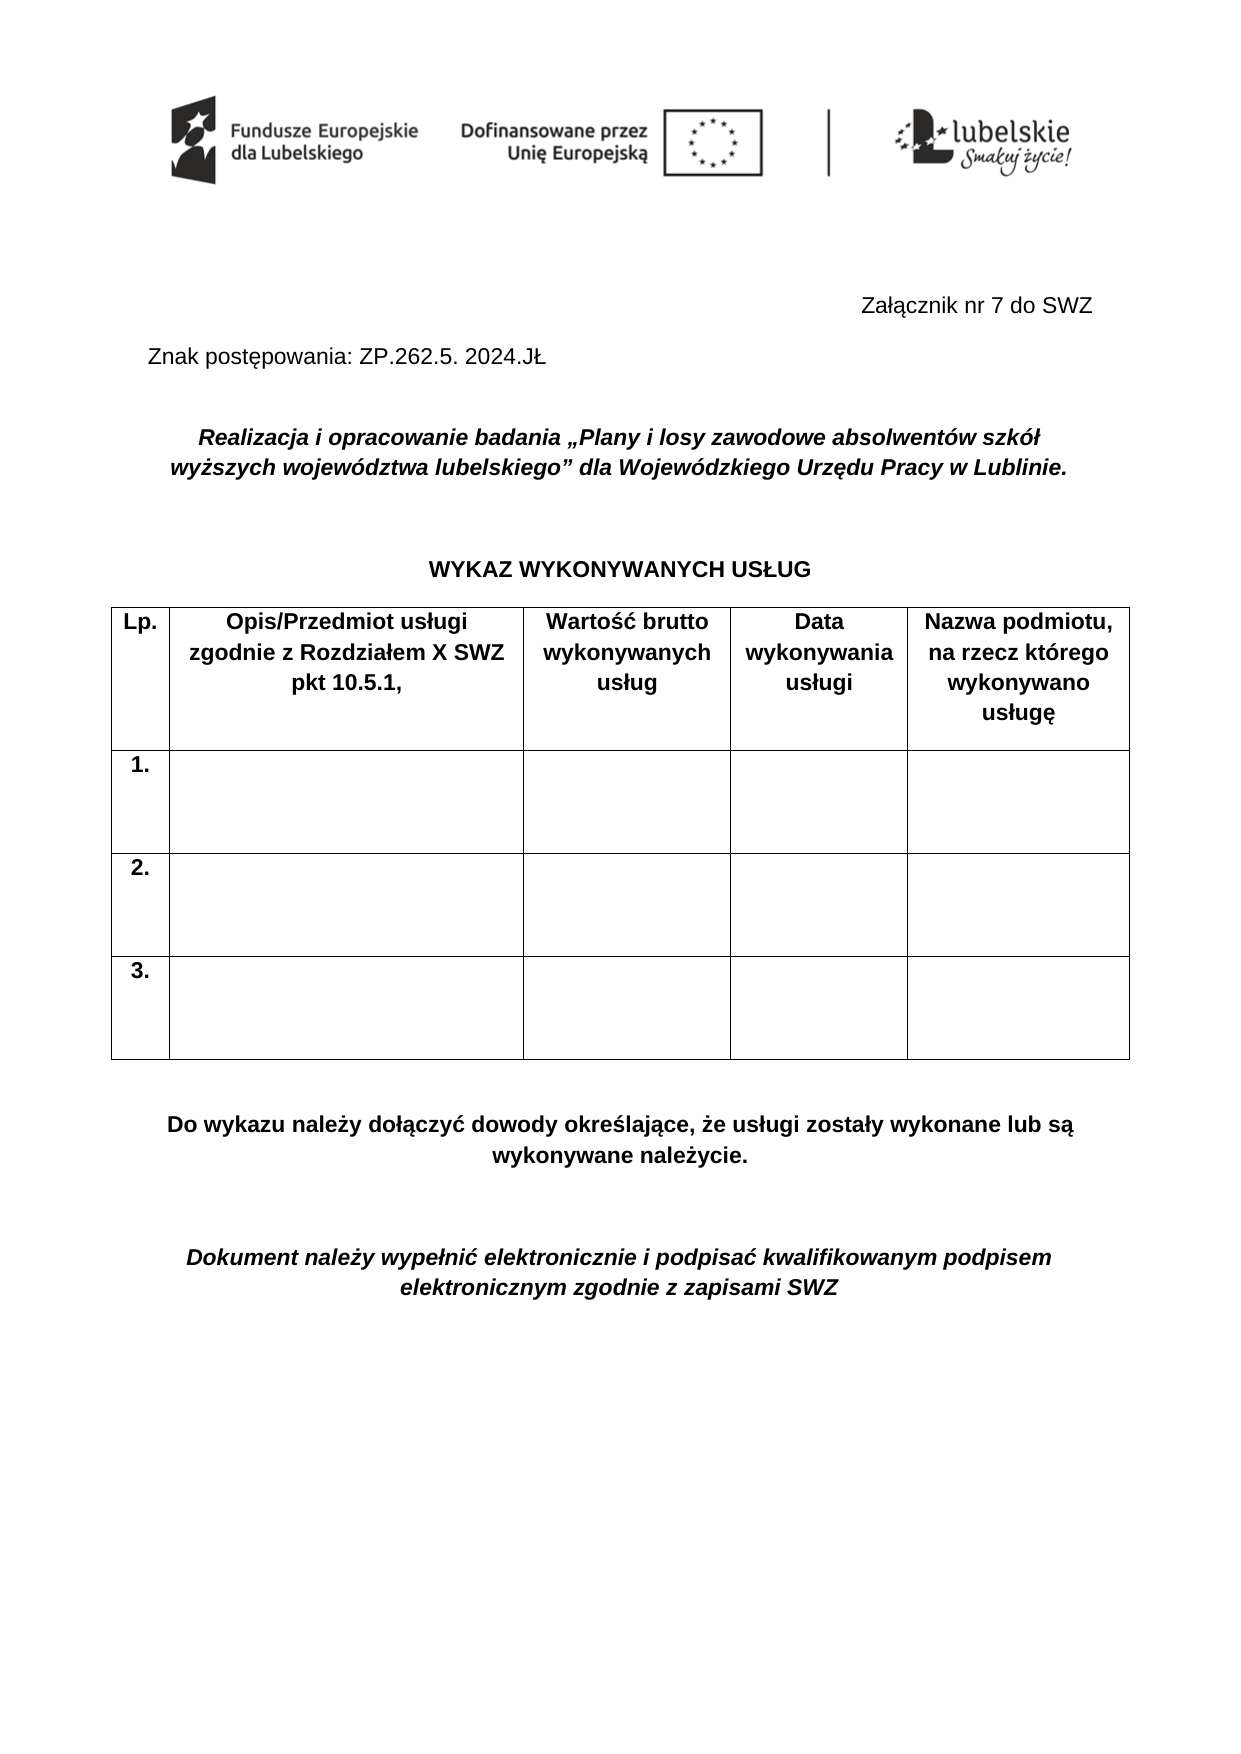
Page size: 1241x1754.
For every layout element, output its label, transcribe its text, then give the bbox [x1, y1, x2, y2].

table_cell [908, 751, 1129, 853]
table_cell [731, 957, 907, 1059]
table_cell 3. [112, 957, 169, 1059]
table_cell [170, 751, 523, 853]
table_cell [170, 957, 523, 1059]
table_cell [524, 957, 730, 1059]
table_header Opis/Przedmiot usługi zgodnie z Rozdziałem X SWZ pkt 10.5.1, [170, 608, 523, 750]
text Znak postępowania: ZP.262.5. 2024.JŁ [148, 343, 1093, 369]
table_cell [908, 957, 1129, 1059]
table_cell [170, 854, 523, 956]
table_header Data wykonywania usługi [731, 608, 907, 750]
table_header Lp. [112, 608, 169, 750]
table_header Wartość brutto wykonywanych usług [524, 608, 730, 750]
picture [148, 73, 1093, 207]
text WYKAZ WYKONYWANYCH USŁUG [148, 556, 1093, 583]
table_cell 2. [112, 854, 169, 956]
table_cell [908, 854, 1129, 956]
table_cell 1. [112, 751, 169, 853]
table_cell [524, 751, 730, 853]
text Dokument należy wypełnić elektronicznie i podpisać kwalifikowanym podpisem elektronicznym zgodnie z zapisami SWZ [148, 1244, 1093, 1300]
text Realizacja i opracowanie badania „Plany i losy zawodowe absolwentów szkół wyższych województwa lubelskiego” dla Wojewódzkiego Urzędu Pracy w Lublinie. [148, 424, 1093, 481]
table_cell [731, 854, 907, 956]
table_header Nazwa podmiotu, na rzecz którego wykonywano usługę [908, 608, 1129, 750]
table_cell [524, 854, 730, 956]
text Załącznik nr 7 do SWZ [148, 260, 1093, 318]
text Do wykazu należy dołączyć dowody określające, że usługi zostały wykonane lub są wykonywane należycie. [148, 1111, 1093, 1168]
table_cell [731, 751, 907, 853]
